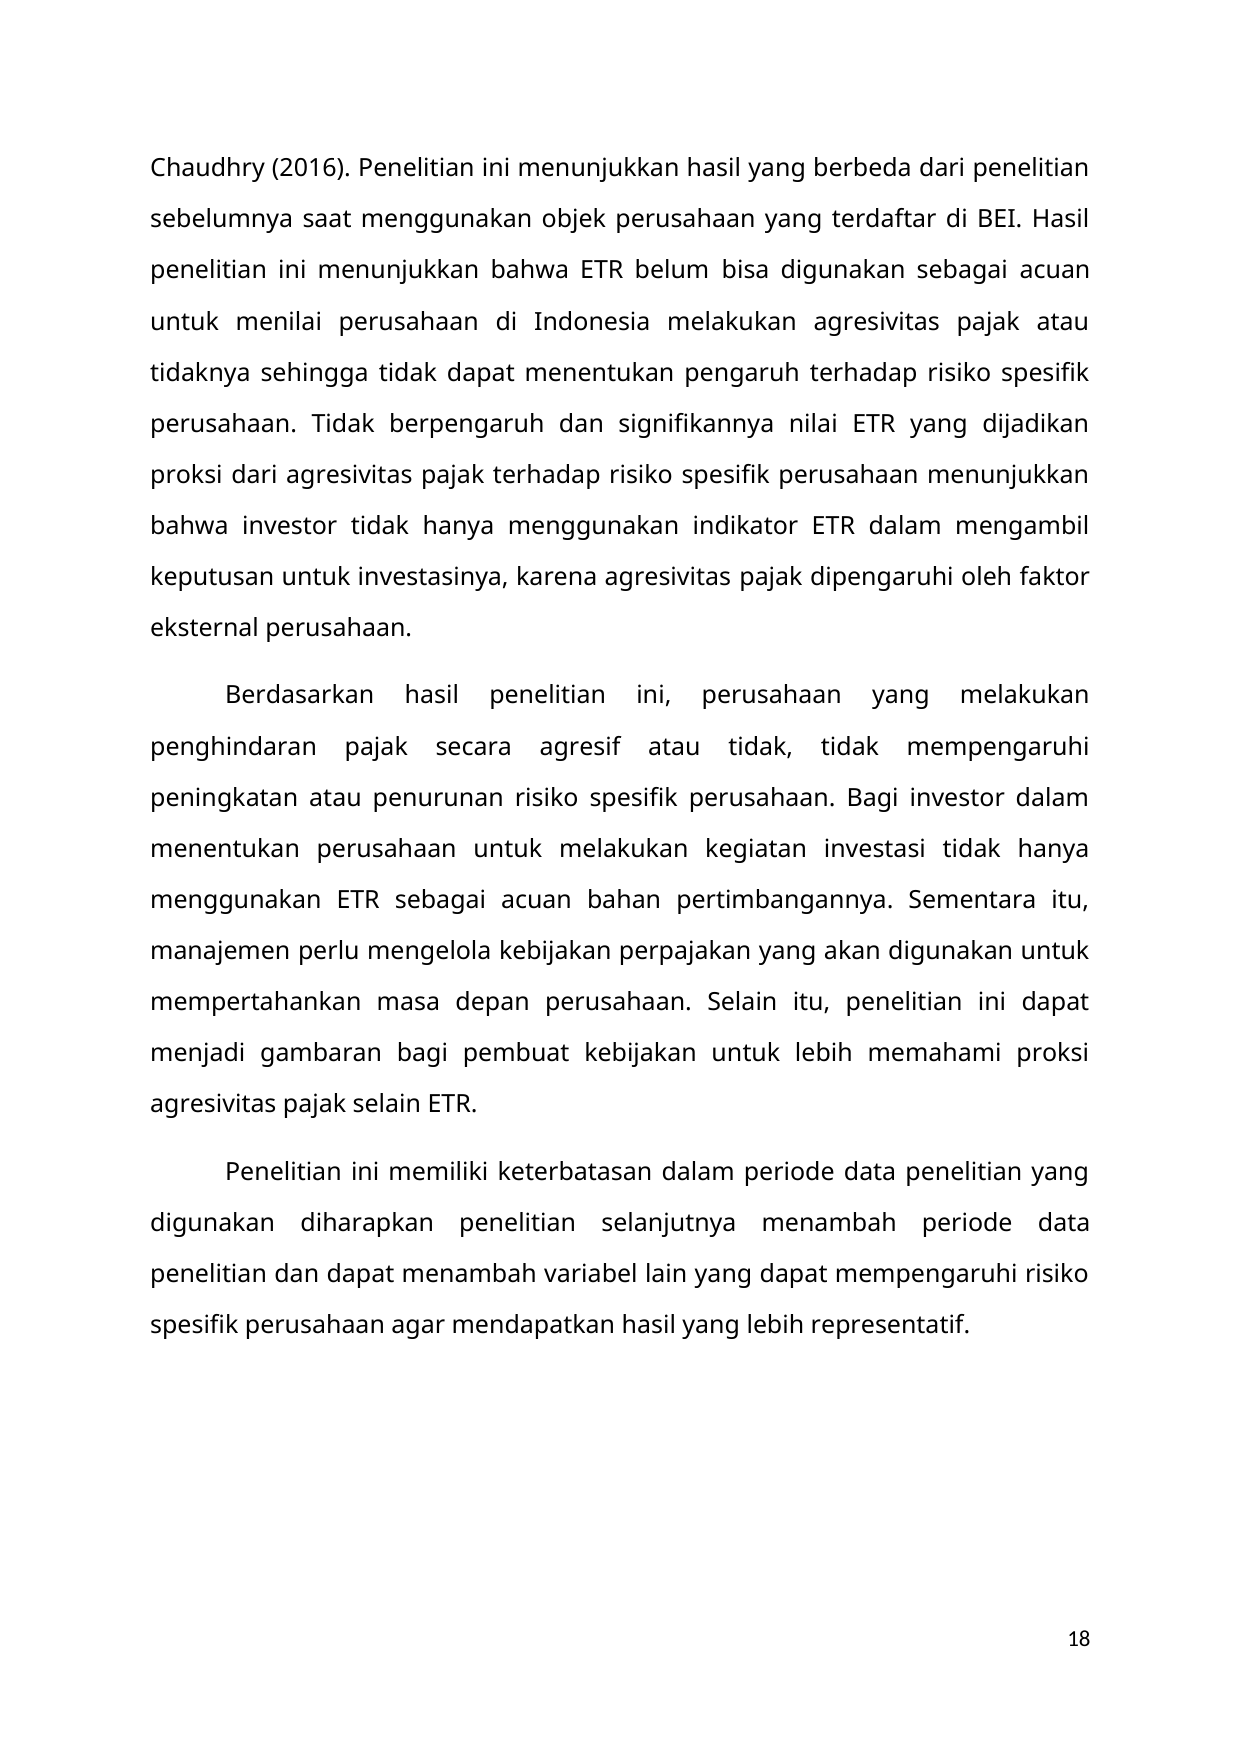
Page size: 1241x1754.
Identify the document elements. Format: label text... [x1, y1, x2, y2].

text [150, 150, 1090, 643]
text Penelitian ini memiliki keterbatasan dalam periode data penelitian yang digunakan diharapkan penelitian selanjutnya menambah periode data penelitian dan dapat menambah variabel lain yang dapat mempengaruhi risiko spesifik perusahaan agar mendapatkan hasil yang lebih representatif. [150, 1153, 1090, 1340]
text Berdasarkan hasil penelitian ini, perusahaan yang melakukan penghindaran pajak secara agresif atau tidak, tidak mempengaruhi peningkatan atau penurunan risiko spesifik perusahaan. Bagi investor dalam menentukan perusahaan untuk melakukan kegiatan investasi tidak hanya menggunakan ETR sebagai acuan bahan pertimbangannya. Sementara itu, manajemen perlu mengelola kebijakan perpajakan yang akan digunakan untuk mempertahankan masa depan perusahaan. Selain itu, penelitian ini dapat menjadi gambaran bagi pembuat kebijakan untuk lebih memahami proksi agresivitas pajak selain ETR. [150, 677, 1090, 1119]
